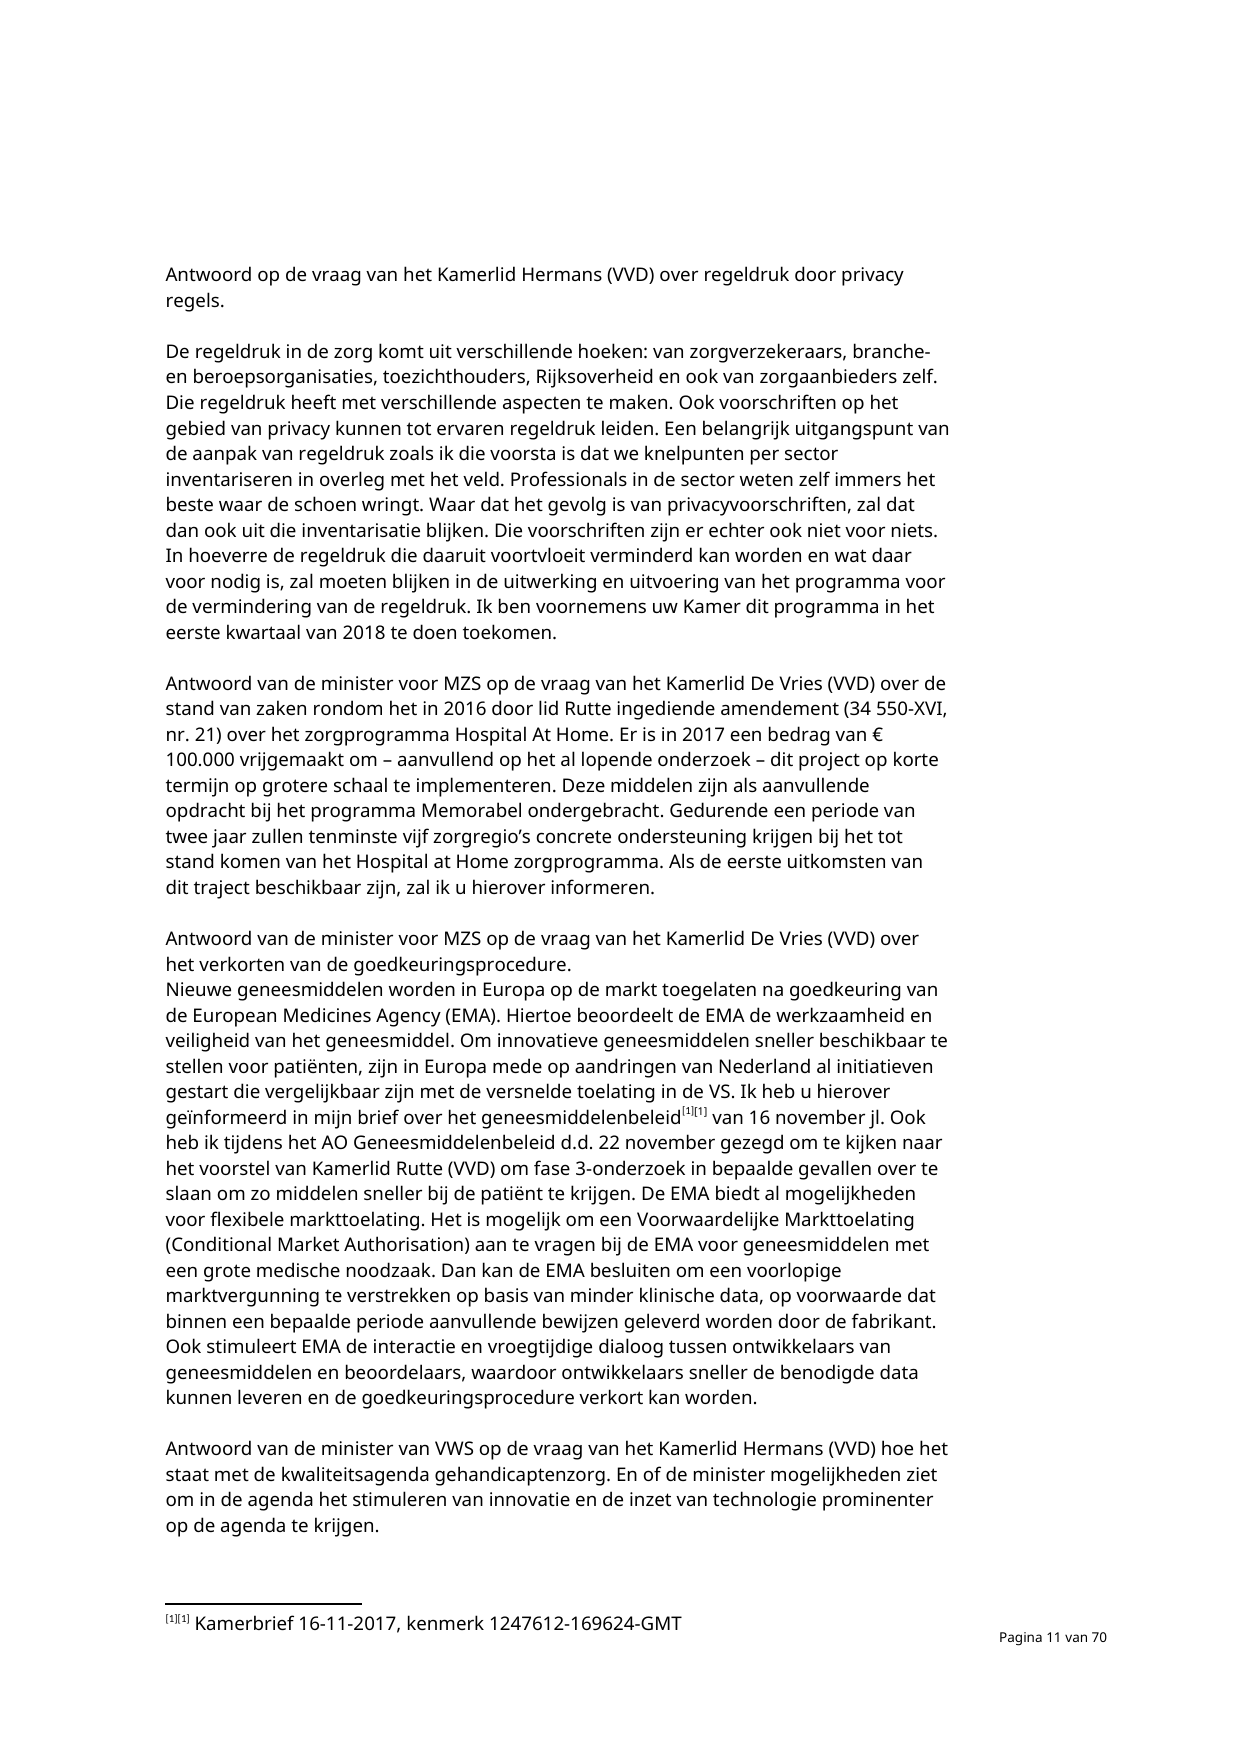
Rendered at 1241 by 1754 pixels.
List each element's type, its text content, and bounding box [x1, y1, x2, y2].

text Antwoord van de minister voor MZS op de vraag van het Kamerlid () over de stand van zaken rondom het in 2016 door lid Rutte ingediende amendement (34 550-XVI, nr. 21) over het zorgprogramma Hospital At Home. Er is in 2017 een bedrag van € 100.000 vrijgemaakt om – aanvullend op het al lopende onderzoek – dit project op korte termijn op grotere schaal te implementeren. Deze middelen zijn als aanvullende opdracht bij het programma Memorabel ondergebracht. Gedurende een periode van twee jaar zullen tenminste vijf zorgregio’s concrete ondersteuning krijgen bij het tot stand komen van het Hospital at Home zorgprogramma. Als de eerste uitkomsten van dit traject beschikbaar zijn, zal ik u hierover informeren. [165, 670, 950, 900]
text De regeldruk in de zorg komt uit verschillende hoeken: van zorgverzekeraars, branche- en beroepsorganisaties, toezichthouders, Rijksoverheid en ook van zorgaanbieders zelf. Die regeldruk heeft met verschillende aspecten te maken. Ook voorschriften op het gebied van privacy kunnen tot ervaren regeldruk leiden. Een belangrijk uitgangspunt van de aanpak van regeldruk zoals ik die voorsta is dat we knelpunten per sector inventariseren in overleg met het veld. Professionals in de sector weten zelf immers het beste waar de schoen wringt. Waar dat het gevolg is van privacyvoorschriften, zal dat dan ook uit die inventarisatie blijken. Die voorschriften zijn er echter ook niet voor niets. In hoeverre de regeldruk die daaruit voortvloeit verminderd kan worden en wat daar voor nodig is, zal moeten blijken in de uitwerking en uitvoering van het programma voor de vermindering van de regeldruk. Ik ben voornemens uw Kamer dit programma in het eerste kwartaal van 2018 te doen toekomen. [165, 338, 950, 644]
text Nieuwe geneesmiddelen worden in Europa op de markt toegelaten na goedkeuring van de European Medicines Agency (EMA). Hiertoe beoordeelt de EMA de werkzaamheid en veiligheid van het geneesmiddel. Om innovatieve geneesmiddelen sneller beschikbaar te stellen voor patiënten, zijn in Europa mede op aandringen van Nederland al initiatieven gestart die vergelijkbaar zijn met de versnelde toelating in de VS. Ik heb u hierover geïnformeerd in mijn brief over het geneesmiddelenbeleid[1] van 16 november jl. Ook heb ik tijdens het AO Geneesmiddelenbeleid d.d. 22 november gezegd om te kijken naar het voorstel van Kamerlid Rutte (VVD) om fase 3-onderzoek in bepaalde gevallen over te slaan om zo middelen sneller bij de patiënt te krijgen. De EMA biedt al mogelijkheden voor flexibele markttoelating. Het is mogelijk om een Voorwaardelijke Markttoelating (Conditional Market Authorisation) aan te vragen bij de EMA voor geneesmiddelen met een grote medische noodzaak. Dan kan de EMA besluiten om een voorlopige marktvergunning te verstrekken op basis van minder klinische data, op voorwaarde dat binnen een bepaalde periode aanvullende bewijzen geleverd worden door de fabrikant. Ook stimuleert EMA de interactie en vroegtijdige dialoog tussen ontwikkelaars van geneesmiddelen en beoordelaars, waardoor ontwikkelaars sneller de benodigde data kunnen leveren en de goedkeuringsprocedure verkort kan worden. [165, 976, 950, 1410]
text Antwoord van de minister voor MZS op de vraag van het Kamerlid () over het verkorten van de goedkeuringsprocedure. [165, 925, 950, 976]
text Antwoord van de minister van VWS op de vraag van het Kamerlid () hoe het staat met de kwaliteitsagenda gehandicaptenzorg. En of de minister mogelijkheden ziet om in de agenda het stimuleren van innovatie en de inzet van technologie prominenter op de agenda te krijgen. [165, 1436, 950, 1538]
text Antwoord op de vraag van het Kamerlid () over regeldruk door privacy regels. [165, 262, 950, 313]
